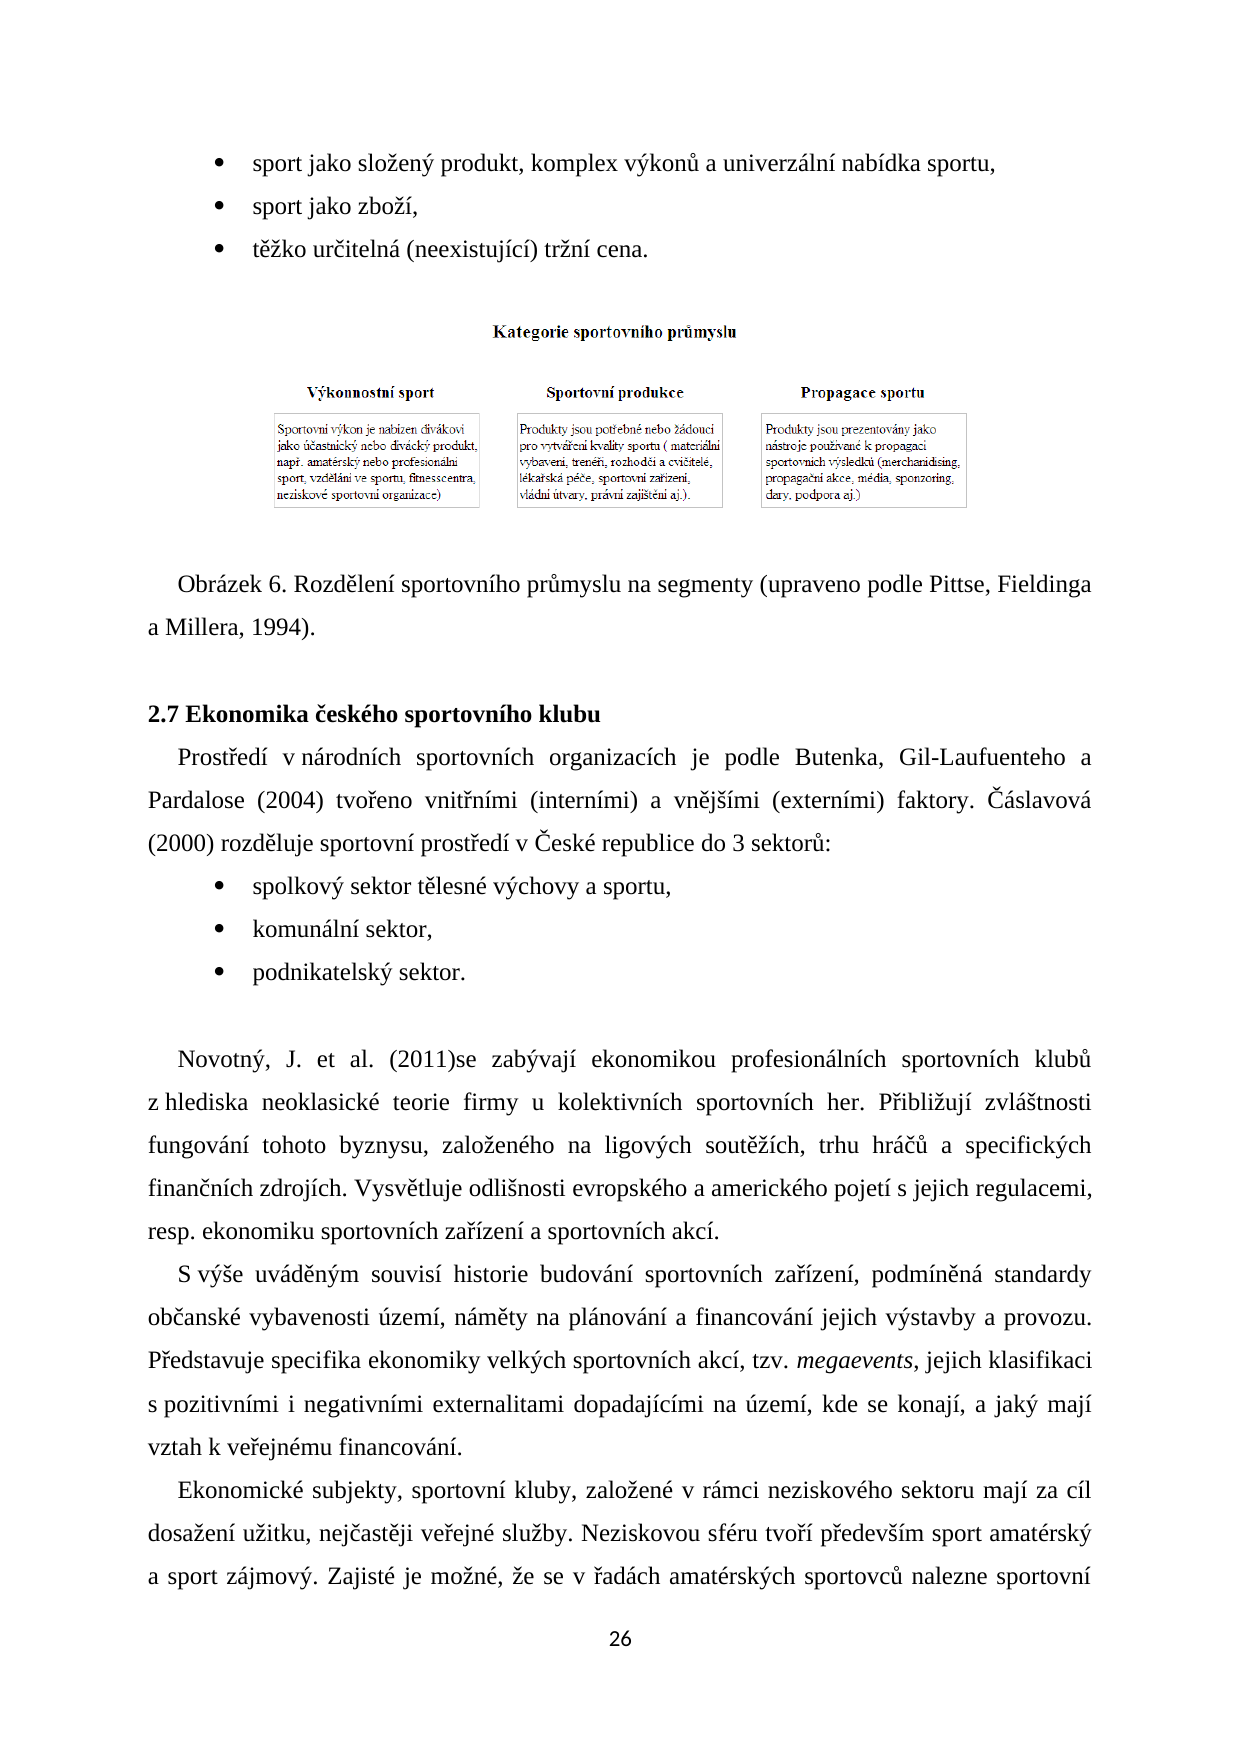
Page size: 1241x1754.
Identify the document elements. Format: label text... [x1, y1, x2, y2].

list sport jako zboží, [215, 191, 1093, 219]
list spolkový sektor tělesné výchovy a sportu, [215, 871, 1093, 900]
picture [269, 320, 971, 512]
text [148, 1475, 1093, 1590]
text 2.7 Ekonomika českého sportovního klubu [148, 699, 1093, 727]
list podnikatelský sektor. [215, 957, 1093, 986]
text Obrázek 6. Rozdělení sportovního průmyslu na segmenty (upraveno podle Pittse, Fieldinga a Millera, 1994). [148, 569, 1093, 641]
text S výše uváděným souvisí historie budování sportovních zařízení, podmíněná standardy občanské vybavenosti území, náměty na plánování a financování jejich výstavby a provozu. Představuje specifika ekonomiky velkých sportovních akcí, tzv. megaevents, jejich klasifikaci s pozitivními i negativními externalitami dopadajícími na území, kde se konají, a jaký mají vztah k veřejnému financování. [148, 1259, 1093, 1461]
list komunální sektor, [215, 914, 1093, 943]
text Prostředí v národních sportovních organizacích je podle Butenka, Gil-Laufuenteho a Pardalose (2004) tvořeno vnitřními (interními) a vnějšími (externími) faktory. Čáslavová (2000) rozděluje sportovní prostředí v České republice do 3 sektorů: [148, 742, 1093, 857]
list sport jako složený produkt, komplex výkonů a univerzální nabídka sportu, [215, 148, 1093, 176]
text Novotný, J. et al. (2011)se zabývají ekonomikou profesionálních sportovních klubů z hlediska neoklasické teorie firmy u kolektivních sportovních her. Přibližují zvláštnosti fungování tohoto byznysu, založeného na ligových soutěžích, trhu hráčů a specifických finančních zdrojích. Vysvětluje odlišnosti evropského a amerického pojetí s jejich regulacemi, resp. ekonomiku sportovních zařízení a sportovních akcí. [148, 1044, 1093, 1245]
list těžko určitelná (neexistující) tržní cena. [215, 234, 1093, 263]
